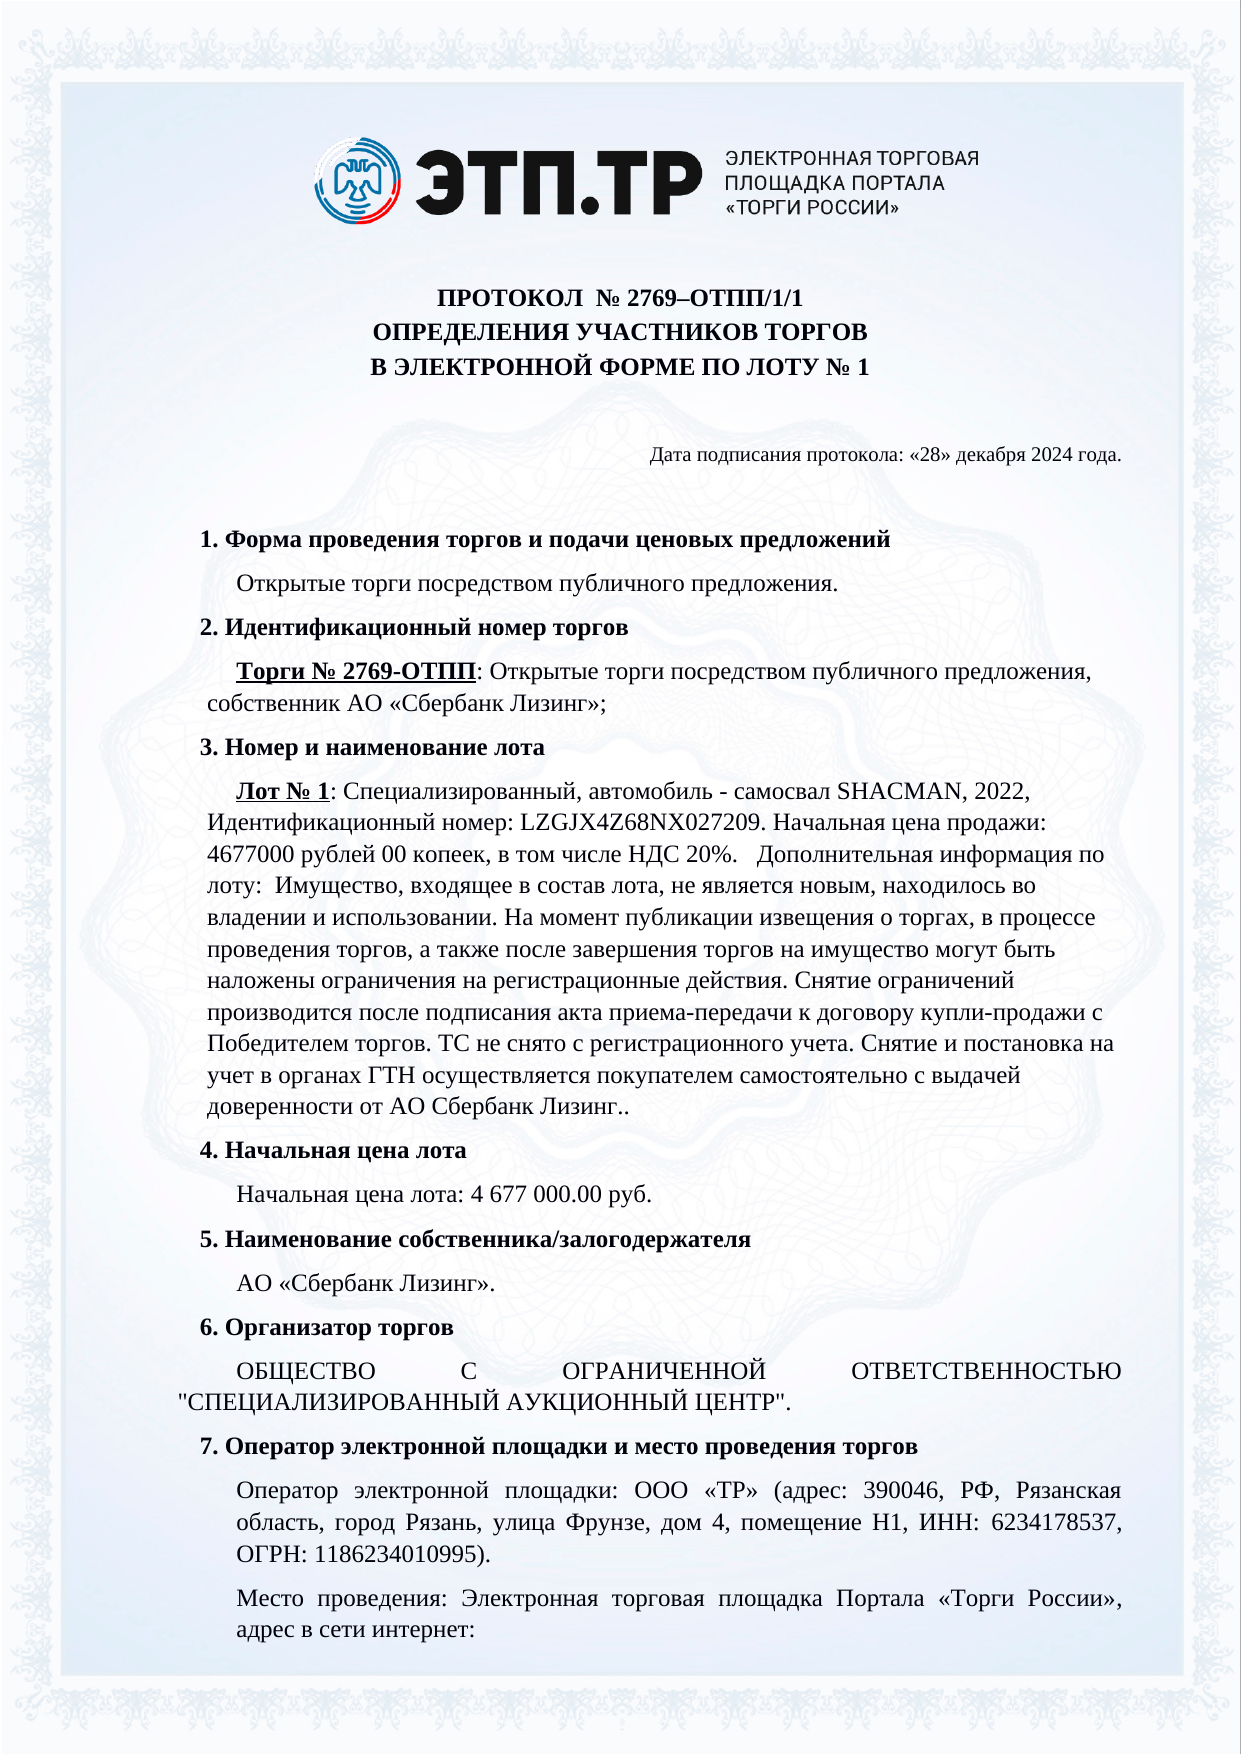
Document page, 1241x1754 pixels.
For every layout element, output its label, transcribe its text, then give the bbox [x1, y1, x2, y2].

text Начальная цена лота: 4 677 000.00 руб. [236, 1179, 1122, 1208]
text Торги № 2769-ОТПП: Открытые торги посредством публичного предложения, собственник АО «Сбербанк Лизинг»; [207, 656, 1122, 716]
text 2. Идентификационный номер торгов [177, 612, 1122, 641]
text ОБЩЕСТВО С ОГРАНИЧЕННОЙ ОТВЕТСТВЕННОСТЬЮ "СПЕЦИАЛИЗИРОВАННЫЙ АУКЦИОННЫЙ ЦЕНТР". [177, 1356, 1122, 1416]
title ПРОТОКОЛ № 2769–ОТПП/1/1 [118, 283, 1122, 312]
text Дата подписания протокола: «28» декабря 2024 года. [177, 436, 1122, 467]
text 1. Форма проведения торгов и подачи ценовых предложений [177, 524, 1122, 553]
title В ЭЛЕКТРОННОЙ ФОРМЕ ПО ЛОТУ № 1 [118, 352, 1122, 381]
text АО «Сбербанк Лизинг». [177, 1268, 1122, 1296]
text 4. Начальная цена лота [177, 1136, 1122, 1164]
text Место проведения: Электронная торговая площадка Портала «Торги России», адрес в сети интернет: [236, 1583, 1122, 1643]
title ОПРЕДЕЛЕНИЯ УЧАСТНИКОВ ТОРГОВ [118, 317, 1122, 346]
text 6. Организатор торгов [177, 1312, 1122, 1341]
text 7. Оператор электронной площадки и место проведения торгов [177, 1431, 1122, 1460]
text 3. Номер и наименование лота [177, 732, 1122, 761]
text Открытые торги посредством публичного предложения. [177, 568, 1122, 597]
text Оператор электронной площадки: ООО «ТР» (адрес: 390046, РФ, Рязанская область, город Рязань, улица Фрунзе, дом 4, помещение Н1, ИНН: 6234178537, ОГРН: 1186234010995). [236, 1476, 1122, 1567]
text Лот № 1: Специализированный, автомобиль - самосвал SHACMAN, 2022, Идентификационный номер: LZGJX4Z68NX027209. Начальная цена продажи: 4677000 рублей 00 копеек, в том числе НДС 20%. Дополнительная информация по лоту: Имущество, входящее в состав лота, не является новым, находилось во владении и использовании. На момент публикации извещения о торгах, в процессе проведения торгов, а также после завершения торгов на имущество могут быть наложены ограничения на регистрационные действия. Снятие ограничений производится после подписания акта приема-передачи к договору купли-продажи с Победителем торгов. ТС не снято с регистрационного учета. Снятие и постановка на учет в органах ГТН осуществляется покупателем самостоятельно с выдачей доверенности от АО Сбербанк Лизинг.. [207, 776, 1122, 1120]
text 5. Наименование собственника/залогодержателя [177, 1224, 1122, 1252]
picture [2, 1, 1241, 1754]
